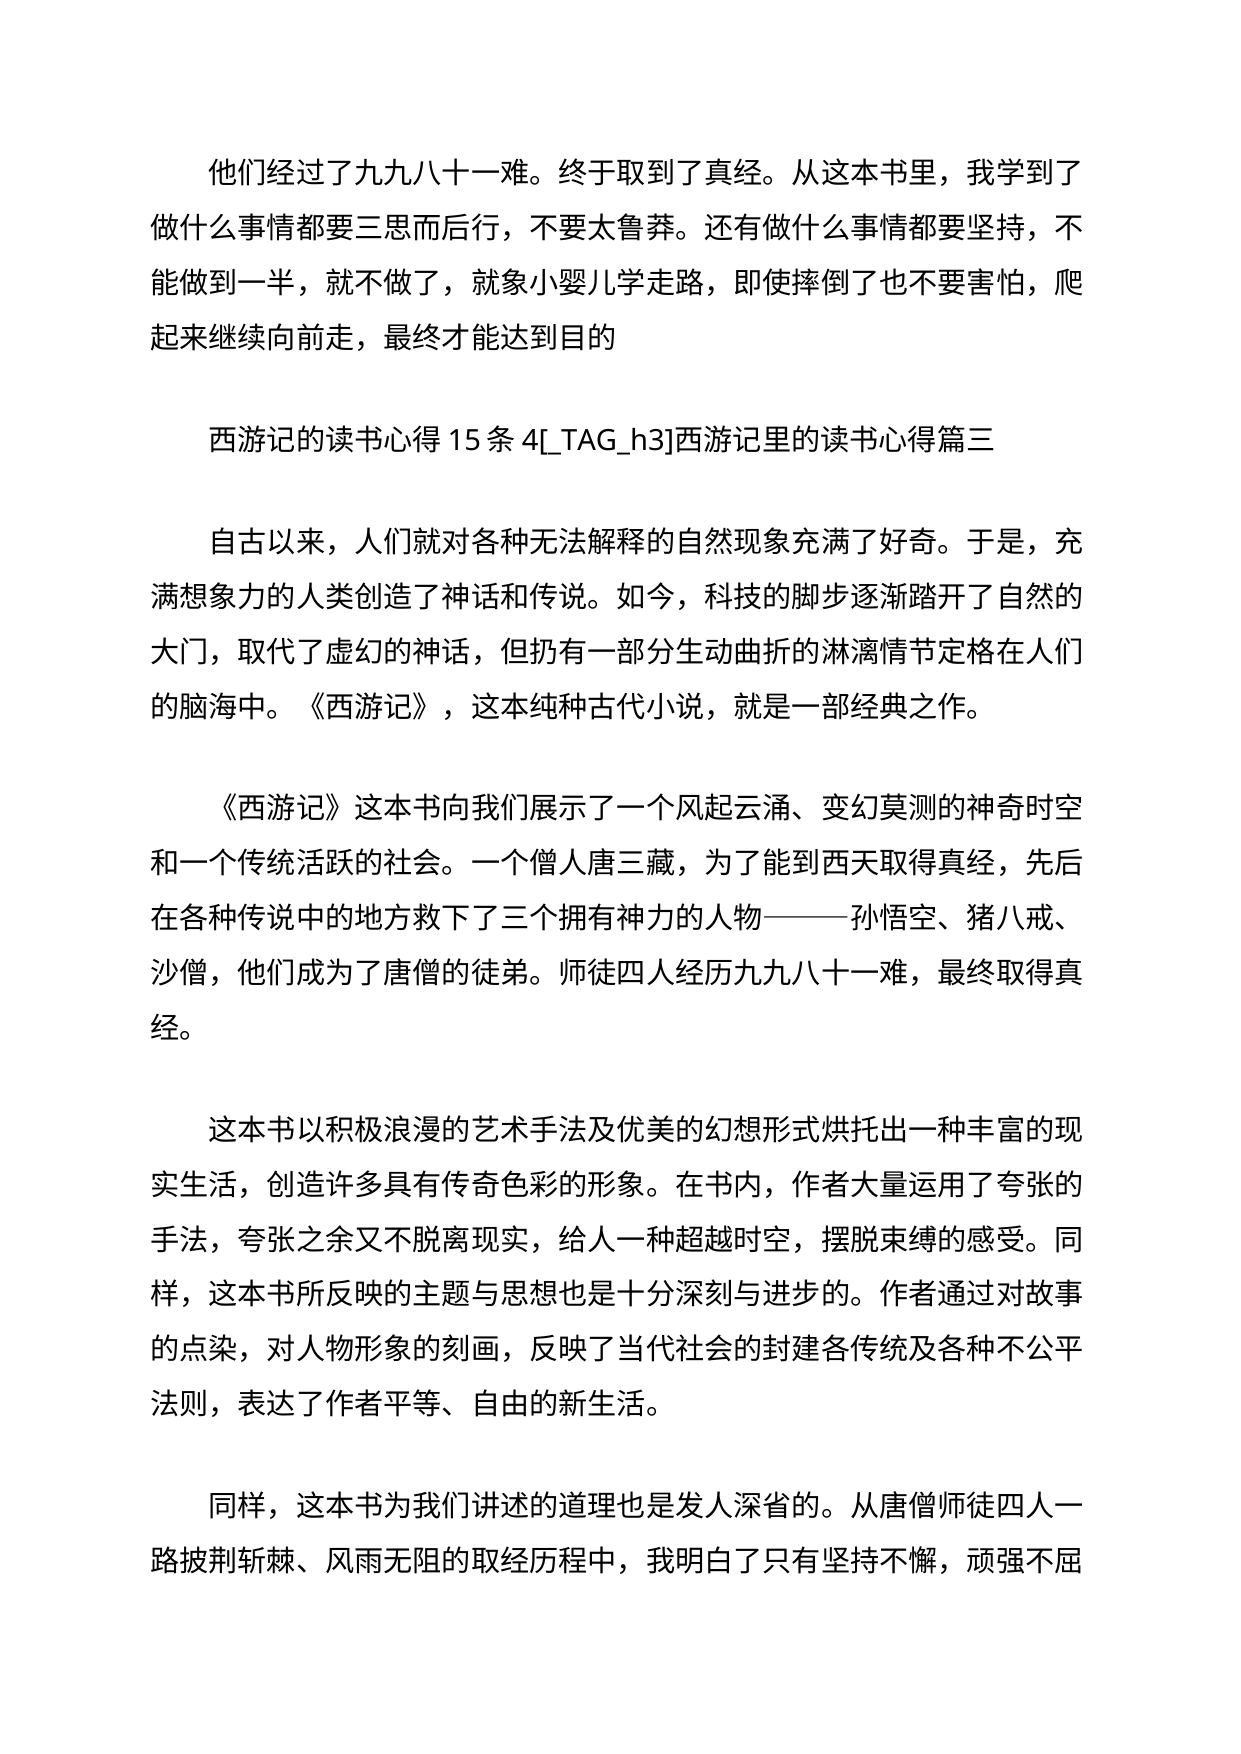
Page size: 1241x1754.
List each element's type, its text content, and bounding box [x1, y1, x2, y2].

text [150, 1482, 1090, 1580]
text 自古以来，人们就对各种无法解释的自然现象充满了好奇。于是，充满想象力的人类创造了神话和传说。如今，科技的脚步逐渐踏开了自然的大门，取代了虚幻的神话，但扔有一部分生动曲折的淋漓情节定格在人们的脑海中。《西游记》，这本纯种古代小说，就是一部经典之作。 [150, 518, 1090, 725]
text 西游记的读书心得15条4[_TAG_h3]西游记里的读书心得篇三 [150, 416, 1090, 459]
text 《西游记》这本书向我们展示了一个风起云涌、变幻莫测的神奇时空和一个传统活跃的社会。一个僧人唐三藏，为了能到西天取得真经，先后在各种传说中的地方救下了三个拥有神力的人物———孙悟空、猪八戒、沙僧，他们成为了唐僧的徒弟。师徒四人经历九九八十一难，最终取得真经。 [150, 785, 1090, 1047]
text 这本书以积极浪漫的艺术手法及优美的幻想形式烘托出一种丰富的现实生活，创造许多具有传奇色彩的形象。在书内，作者大量运用了夸张的手法，夸张之余又不脱离现实，给人一种超越时空，摆脱束缚的感受。同样，这本书所反映的主题与思想也是十分深刻与进步的。作者通过对故事的点染，对人物形象的刻画，反映了当代社会的封建各传统及各种不公平法则，表达了作者平等、自由的新生活。 [150, 1106, 1090, 1423]
text 他们经过了九九八十一难。终于取到了真经。从这本书里，我学到了做什么事情都要三思而后行，不要太鲁莽。还有做什么事情都要坚持，不能做到一半，就不做了，就象小婴儿学走路，即使摔倒了也不要害怕，爬起来继续向前走，最终才能达到目的 [150, 150, 1090, 357]
